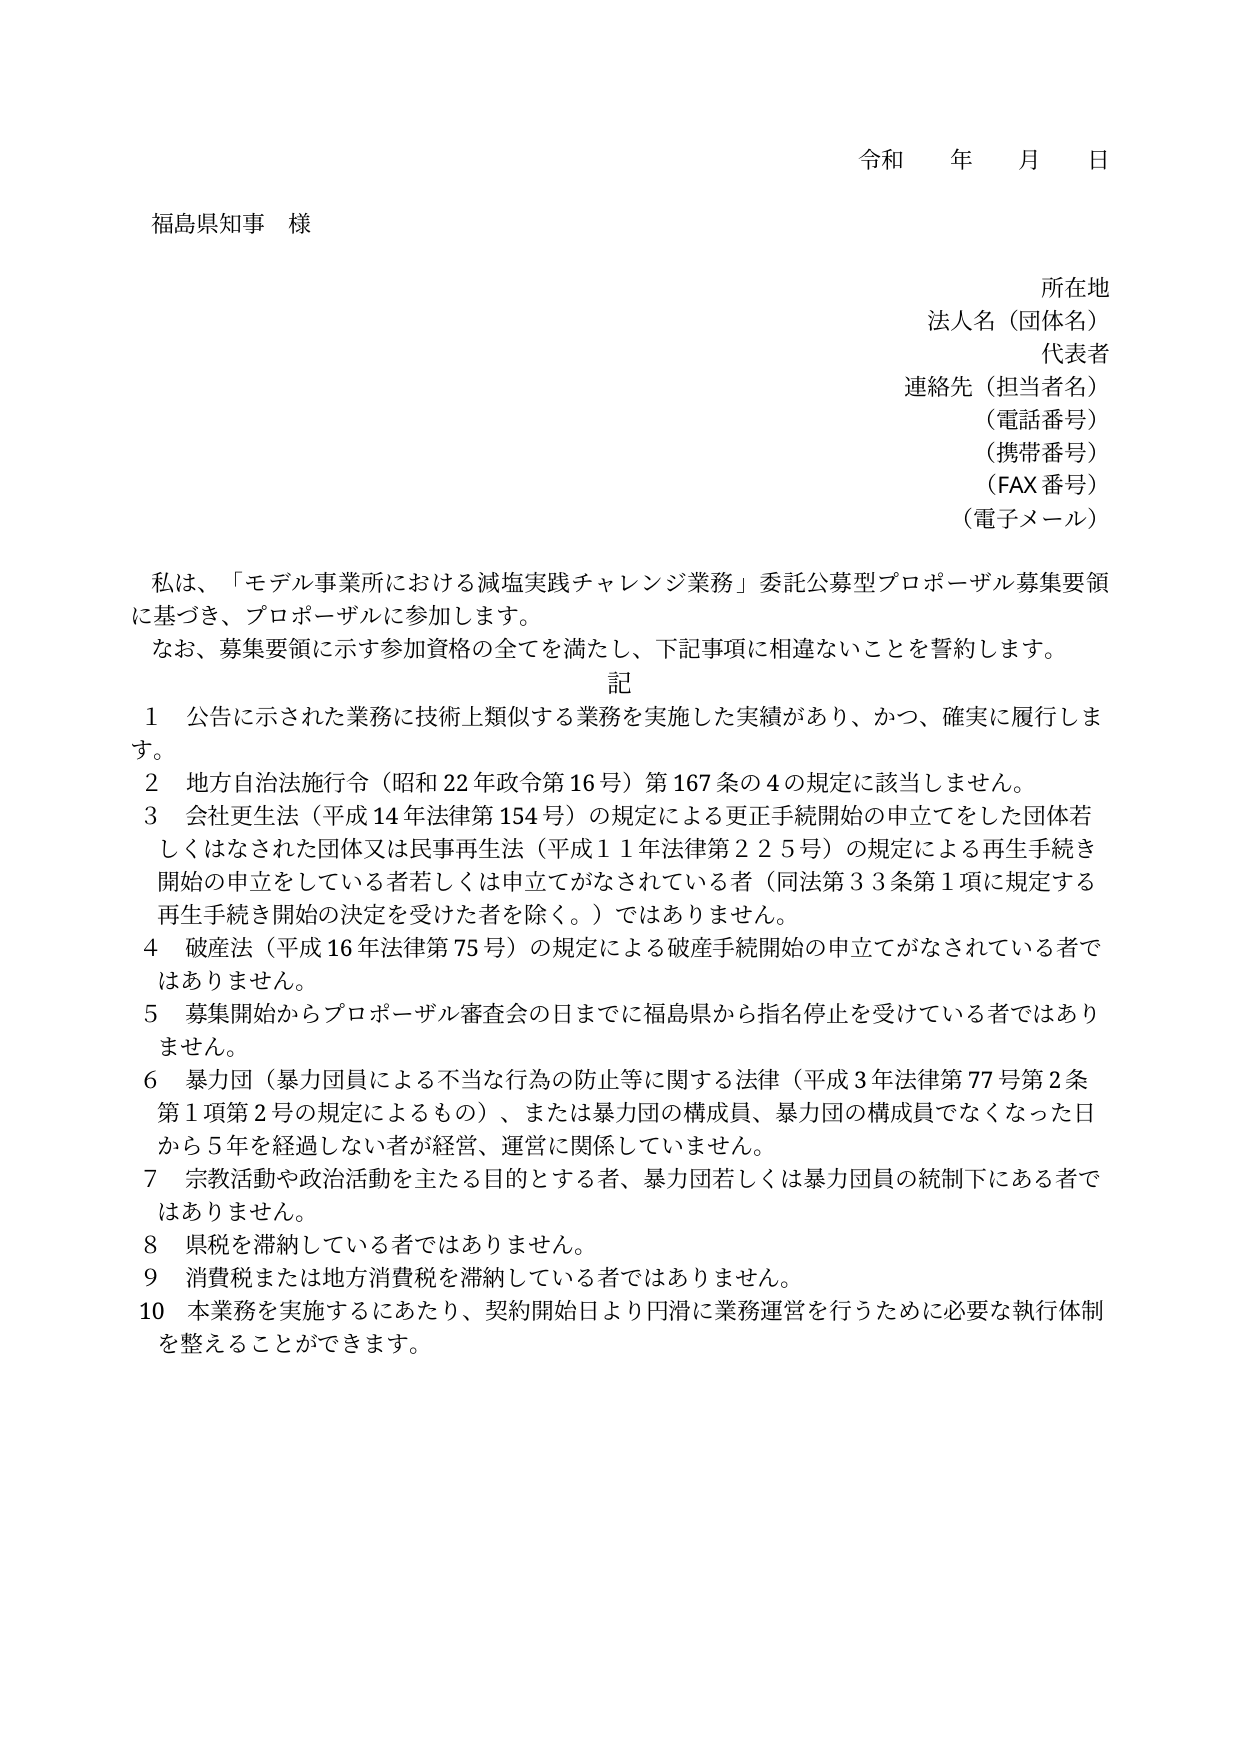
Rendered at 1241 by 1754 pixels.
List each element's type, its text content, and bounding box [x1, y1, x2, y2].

text 法人名（団体名） [130, 303, 1110, 336]
text 連絡先（担当者名） [130, 369, 1110, 402]
text ９ 消費税または地方消費税を滞納している者ではありません。 [139, 1260, 1110, 1293]
subtitle 記 [130, 663, 1110, 699]
text 福島県知事 様 [130, 206, 1008, 239]
text （携帯番号） [130, 434, 1110, 467]
text 令和 年 月 日 [130, 142, 1110, 174]
text ５ 募集開始からプロポーザル審査会の日までに福島県から指名停止を受けている者ではありません。 [139, 996, 1110, 1062]
text （FAX番号） [130, 467, 1110, 501]
text なお、募集要領に示す参加資格の全てを満たし、下記事項に相違ないことを誓約します。 [130, 631, 1110, 663]
text 10 本業務を実施するにあたり、契約開始日より円滑に業務運営を行うために必要な執行体制を整えることができます。 [139, 1293, 1110, 1359]
text ４ 破産法（平成16年法律第75号）の規定による破産手続開始の申立てがなされている者ではありません。 [139, 930, 1110, 996]
text ３ 会社更生法（平成14年法律第154号）の規定による更正手続開始の申立てをした団体若しくはなされた団体又は民事再生法（平成１１年法律第２２５号）の規定による再生手続き開始の申立をしている者若しくは申立てがなされている者（同法第３３条第１項に規定する再生手続き開始の決定を受けた者を除く。）ではありません。 [139, 798, 1110, 930]
text （電話番号） [130, 402, 1110, 434]
text 所在地 [130, 270, 1110, 303]
text ６ 暴力団（暴力団員による不当な行為の防止等に関する法律（平成3年法律第77号第2条第１項第2号の規定によるもの）、または暴力団の構成員、暴力団の構成員でなくなった日から５年を経過しない者が経営、運営に関係していません。 [139, 1062, 1110, 1161]
text ７ 宗教活動や政治活動を主たる目的とする者、暴力団若しくは暴力団員の統制下にある者ではありません。 [139, 1161, 1110, 1227]
text （電子メール） [130, 501, 1110, 533]
text ８ 県税を滞納している者ではありません。 [139, 1227, 1110, 1260]
text 代表者 [130, 336, 1110, 369]
text 私は、「モデル事業所における減塩実践チャレンジ業務」委託公募型プロポーザル募集要領に基づき、プロポーザルに参加します。 [130, 565, 1110, 631]
text ２ 地方自治法施行令（昭和22年政令第16号）第167条の4の規定に該当しません。 [130, 765, 1110, 798]
text １ 公告に示された業務に技術上類似する業務を実施した実績があり、かつ、確実に履行します。 [130, 699, 1110, 765]
